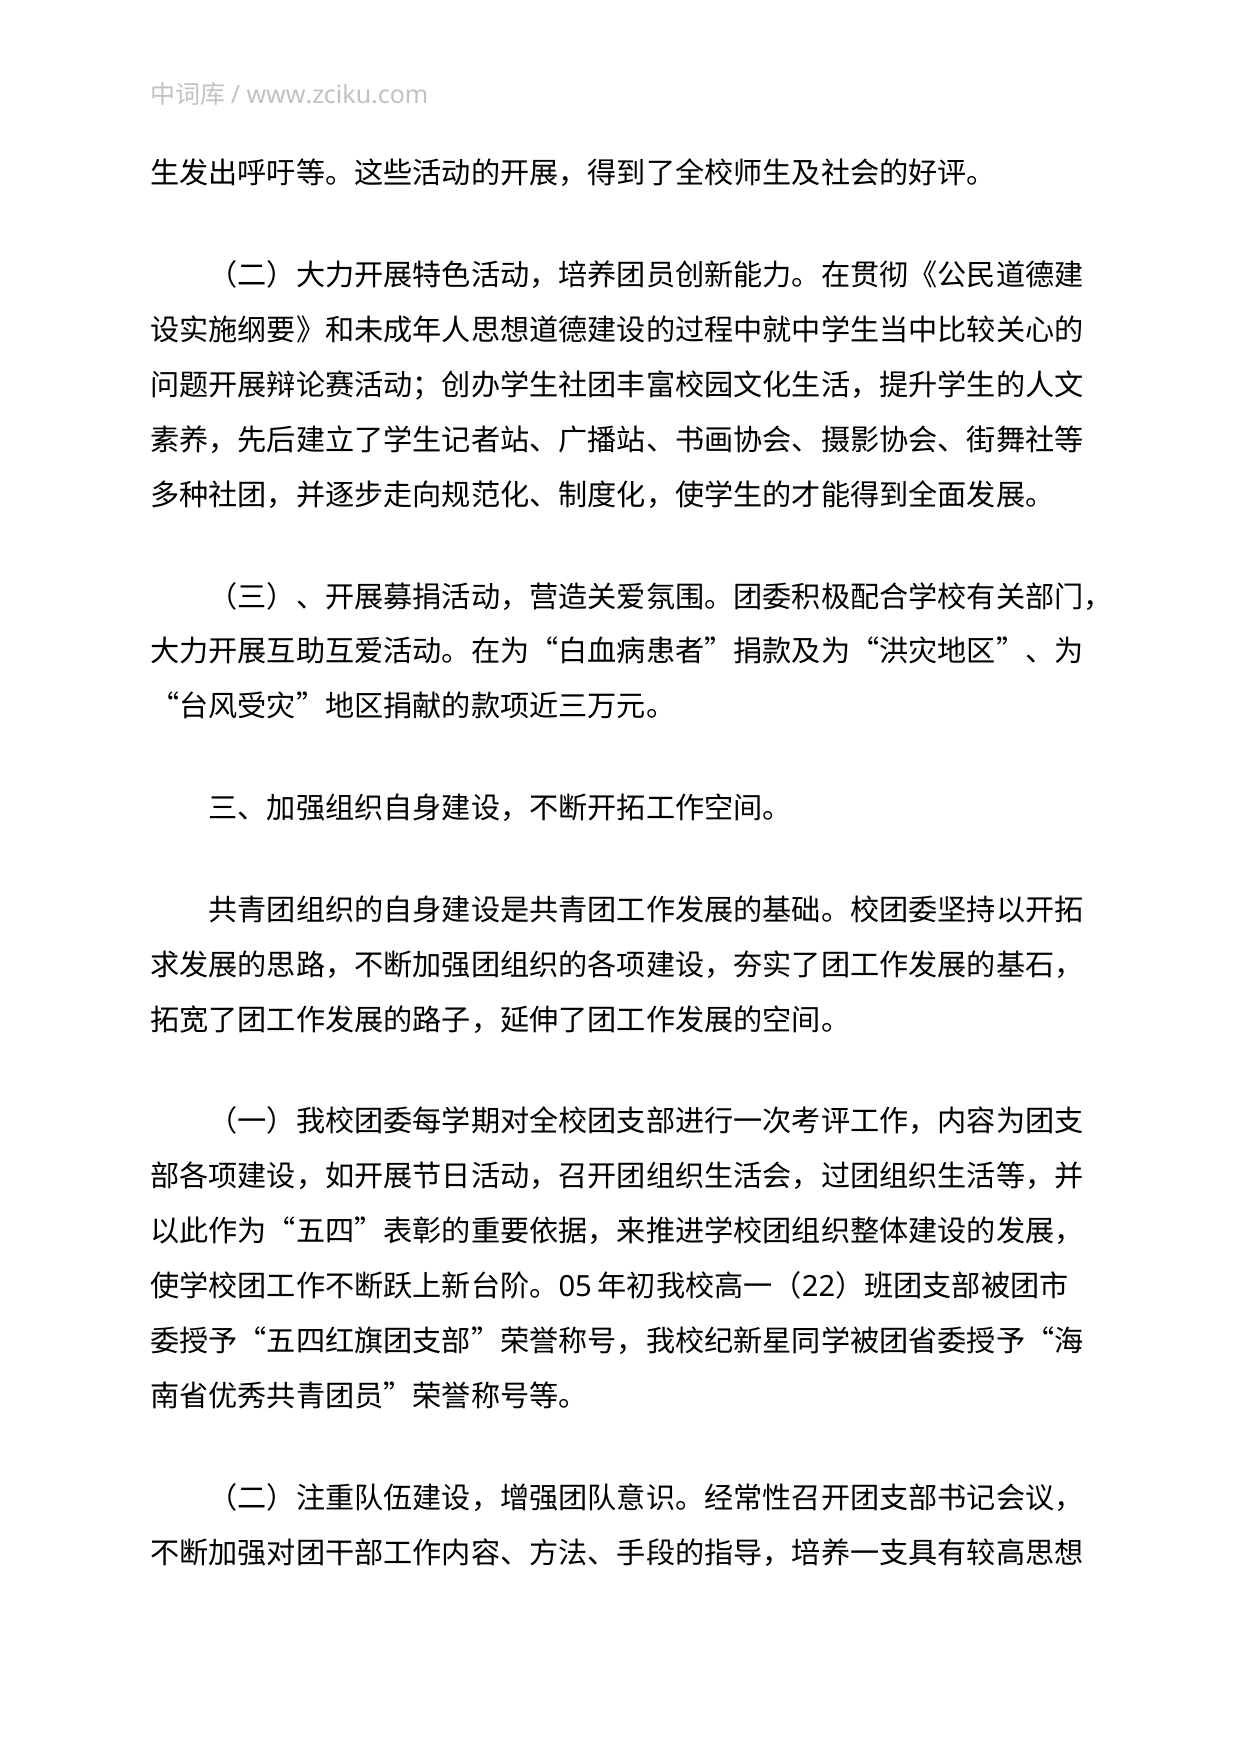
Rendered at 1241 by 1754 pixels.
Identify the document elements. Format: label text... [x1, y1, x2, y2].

text （一）我校团委每学期对全校团支部进行一次考评工作，内容为团支部各项建设，如开展节日活动，召开团组织生活会，过团组织生活等，并以此作为“五四”表彰的重要依据，来推进学校团组织整体建设的发展，使学校团工作不断跃上新台阶。05年初我校高一（22）班团支部被团市委授予“五四红旗团支部”荣誉称号，我校纪新星同学被团省委授予“海南省优秀共青团员”荣誉称号等。 [150, 1098, 1090, 1415]
text 共青团组织的自身建设是共青团工作发展的基础。校团委坚持以开拓求发展的思路，不断加强团组织的各项建设，夯实了团工作发展的基石，拓宽了团工作发展的路子，延伸了团工作发展的空间。 [150, 886, 1090, 1038]
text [150, 1474, 1090, 1572]
text （三）、开展募捐活动，营造关爱氛围。团委积极配合学校有关部门，大力开展互助互爱活动。在为“白血病患者”捐款及为“洪灾地区”、为“台风受灾”地区捐献的款项近三万元。 [150, 573, 1090, 725]
text 三、加强组织自身建设，不断开拓工作空间。 [150, 785, 1090, 827]
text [150, 150, 1090, 192]
text （二）大力开展特色活动，培养团员创新能力。在贯彻《公民道德建设实施纲要》和未成年人思想道德建设的过程中就中学生当中比较关心的问题开展辩论赛活动；创办学生社团丰富校园文化生活，提升学生的人文素养，先后建立了学生记者站、广播站、书画协会、摄影协会、街舞社等多种社团，并逐步走向规范化、制度化，使学生的才能得到全面发展。 [150, 252, 1090, 514]
